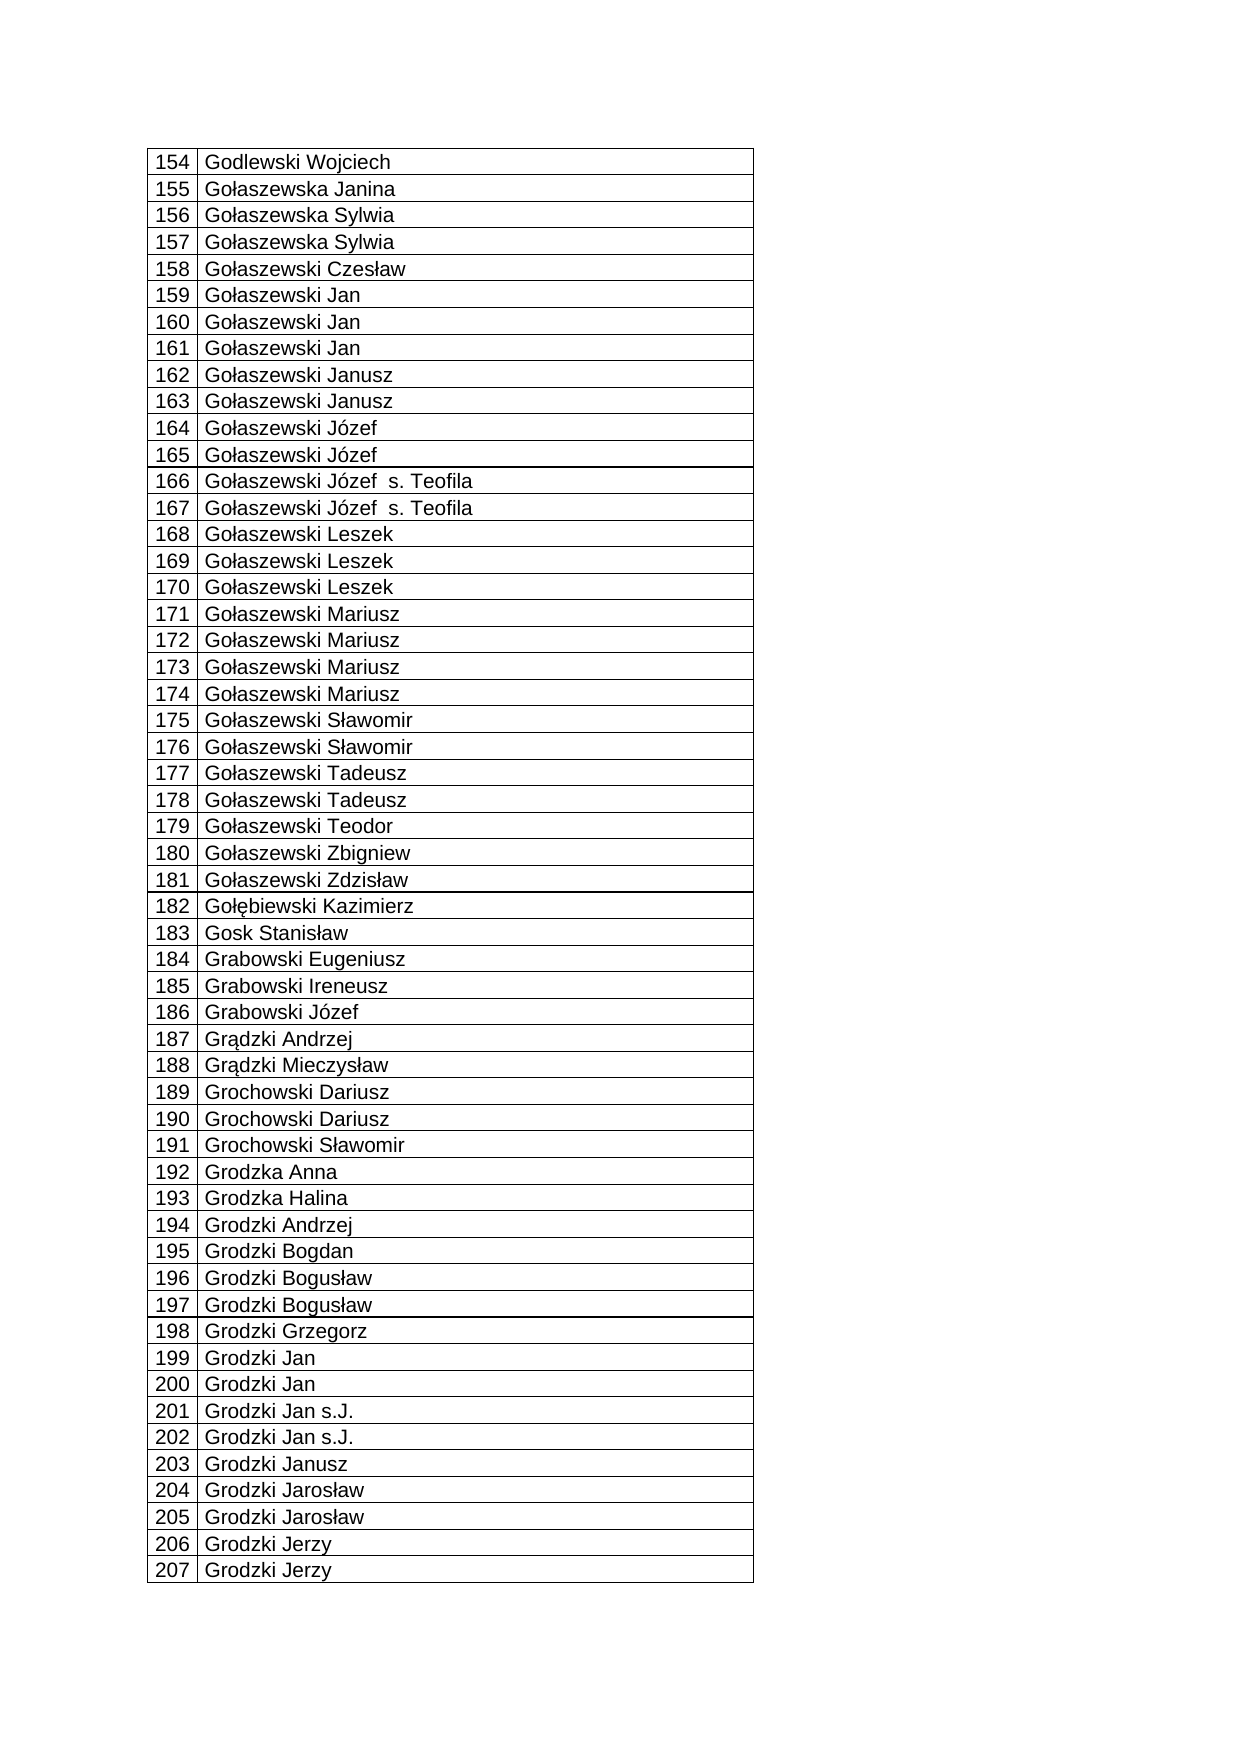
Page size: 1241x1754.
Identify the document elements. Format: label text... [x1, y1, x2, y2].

table_cell 183 [148, 919, 197, 944]
table_cell Gołaszewski Józef s. Teofila [198, 494, 753, 519]
table_cell Gołaszewski Mariusz [198, 680, 753, 705]
table_cell 185 [148, 972, 197, 998]
table_cell 159 [148, 281, 197, 307]
table_cell Grodzki Jerzy [198, 1556, 753, 1582]
table_cell Grodzka Halina [198, 1185, 753, 1210]
table_cell 154 [148, 149, 197, 174]
table_cell 161 [148, 335, 197, 360]
table_cell Gołaszewski Jan [198, 308, 753, 333]
table_cell 174 [148, 680, 197, 705]
table_cell Grochowski Dariusz [198, 1105, 753, 1130]
table_cell 194 [148, 1211, 197, 1237]
table_cell 172 [148, 627, 197, 652]
table_cell Gołaszewski Mariusz [198, 627, 753, 652]
table_cell 166 [148, 468, 197, 493]
table_cell 169 [148, 547, 197, 573]
table_cell 187 [148, 1025, 197, 1051]
table_cell 170 [148, 574, 197, 599]
table_cell 188 [148, 1052, 197, 1077]
table_cell Gołaszewski Teodor [198, 813, 753, 838]
table_cell 189 [148, 1078, 197, 1104]
table_cell Gosk Stanisław [198, 919, 753, 944]
table_cell 196 [148, 1264, 197, 1290]
table_cell 173 [148, 653, 197, 679]
table_cell 177 [148, 760, 197, 785]
table_cell Grabowski Ireneusz [198, 972, 753, 998]
table_cell Gołaszewski Józef s. Teofila [198, 468, 753, 493]
table_cell 176 [148, 733, 197, 758]
table_cell 175 [148, 706, 197, 732]
table_cell 182 [148, 893, 197, 918]
table_cell 167 [148, 494, 197, 519]
table_cell 164 [148, 414, 197, 440]
table_cell Grodzki Jan s.J. [198, 1424, 753, 1449]
table_cell Grodzki Bogusław [198, 1291, 753, 1316]
table_cell Grabowski Józef [198, 999, 753, 1024]
table_cell 192 [148, 1158, 197, 1183]
table_cell 195 [148, 1238, 197, 1263]
table_cell Grodzki Jerzy [198, 1530, 753, 1555]
table_cell 202 [148, 1424, 197, 1449]
table_cell Gołaszewski Tadeusz [198, 760, 753, 785]
table_cell Grądzki Andrzej [198, 1025, 753, 1051]
table_cell Gołaszewski Zdzisław [198, 866, 753, 891]
table_cell 178 [148, 786, 197, 812]
table_cell Gołaszewski Leszek [198, 521, 753, 546]
table_cell 205 [148, 1503, 197, 1529]
table_cell 162 [148, 361, 197, 387]
table_cell 200 [148, 1371, 197, 1396]
table_cell Grodzki Janusz [198, 1450, 753, 1476]
table_cell 165 [148, 441, 197, 466]
table_cell 163 [148, 388, 197, 413]
table_cell 204 [148, 1477, 197, 1502]
table_cell 201 [148, 1397, 197, 1423]
table_cell Grądzki Mieczysław [198, 1052, 753, 1077]
table_cell 186 [148, 999, 197, 1024]
table_cell 160 [148, 308, 197, 333]
table_cell Gołaszewski Sławomir [198, 706, 753, 732]
table_cell 171 [148, 600, 197, 626]
table_cell Grabowski Eugeniusz [198, 946, 753, 971]
table_cell Grodzki Bogusław [198, 1264, 753, 1290]
table_cell 191 [148, 1131, 197, 1157]
table_cell Grodzki Jarosław [198, 1503, 753, 1529]
table_cell Grodzki Jarosław [198, 1477, 753, 1502]
table_cell Gołaszewski Leszek [198, 547, 753, 573]
table_cell 190 [148, 1105, 197, 1130]
table_cell Grodzki Andrzej [198, 1211, 753, 1237]
table_cell Gołaszewski Mariusz [198, 600, 753, 626]
table_cell 199 [148, 1344, 197, 1369]
table_cell 193 [148, 1185, 197, 1210]
table_cell 203 [148, 1450, 197, 1476]
table_cell Grodzki Jan [198, 1371, 753, 1396]
table_cell Gołaszewski Józef [198, 414, 753, 440]
table_cell 179 [148, 813, 197, 838]
table_cell Godlewski Wojciech [198, 149, 753, 174]
table_cell 181 [148, 866, 197, 891]
table_cell Grodzki Jan s.J. [198, 1397, 753, 1423]
table_cell Gołaszewska Sylwia [198, 228, 753, 254]
table_cell Grodzki Grzegorz [198, 1318, 753, 1343]
table_cell Grodzka Anna [198, 1158, 753, 1183]
table_cell 197 [148, 1291, 197, 1316]
table_cell Gołaszewski Leszek [198, 574, 753, 599]
table_cell Gołaszewski Janusz [198, 361, 753, 387]
table_cell Gołaszewski Sławomir [198, 733, 753, 758]
table_cell 157 [148, 228, 197, 254]
table_cell Gołębiewski Kazimierz [198, 893, 753, 918]
table_cell Grodzki Jan [198, 1344, 753, 1369]
table_cell Gołaszewska Sylwia [198, 202, 753, 227]
table_cell Gołaszewska Janina [198, 175, 753, 201]
table_cell 207 [148, 1556, 197, 1582]
table_cell 155 [148, 175, 197, 201]
table_cell 156 [148, 202, 197, 227]
table_cell 206 [148, 1530, 197, 1555]
table_cell 184 [148, 946, 197, 971]
table_cell 158 [148, 255, 197, 280]
table_cell Gołaszewski Czesław [198, 255, 753, 280]
table_cell 168 [148, 521, 197, 546]
table_cell Gołaszewski Jan [198, 281, 753, 307]
table_cell Grochowski Dariusz [198, 1078, 753, 1104]
table_cell Gołaszewski Mariusz [198, 653, 753, 679]
table_cell Gołaszewski Jan [198, 335, 753, 360]
table_cell 198 [148, 1318, 197, 1343]
table_cell 180 [148, 839, 197, 865]
table_cell Gołaszewski Janusz [198, 388, 753, 413]
table_cell Gołaszewski Zbigniew [198, 839, 753, 865]
table_cell Grochowski Sławomir [198, 1131, 753, 1157]
table_cell Gołaszewski Tadeusz [198, 786, 753, 812]
table_cell Gołaszewski Józef [198, 441, 753, 466]
table_cell Grodzki Bogdan [198, 1238, 753, 1263]
